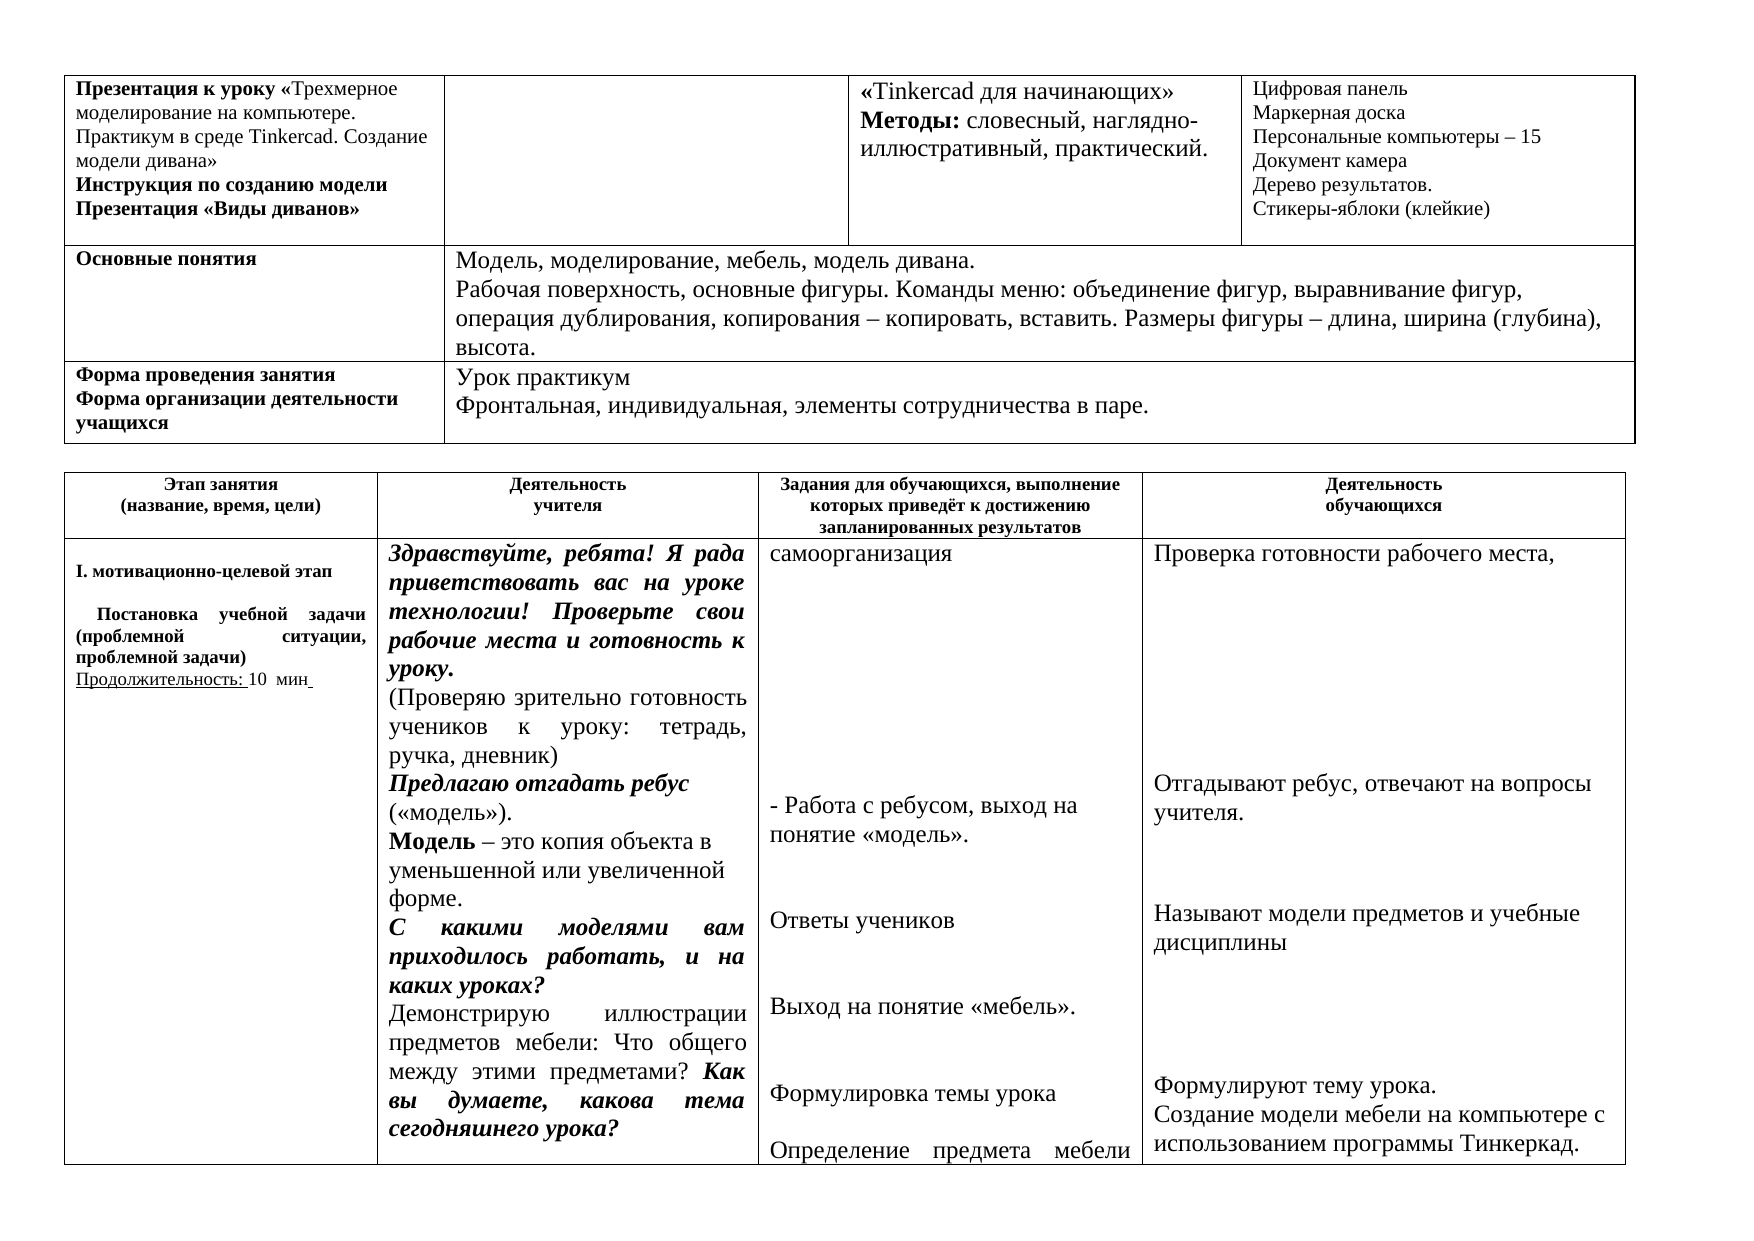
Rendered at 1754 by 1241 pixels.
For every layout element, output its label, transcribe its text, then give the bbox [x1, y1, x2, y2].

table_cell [1143, 539, 1625, 1164]
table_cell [759, 539, 1142, 1164]
table_cell Модель, моделирование, мебель, модель дивана. Рабочая поверхность, основные фигуры. Команды меню: объединение фигур, выравнивание фигур, операция дублирования, копирования – копировать, вставить. Размеры фигуры – длина, ширина (глубина), высота. [445, 246, 1634, 361]
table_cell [65, 539, 377, 1164]
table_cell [65, 76, 444, 244]
table_cell Основные понятия [65, 246, 444, 361]
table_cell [849, 76, 1241, 244]
table_header Деятельность учителя [378, 473, 758, 537]
table_header Этап занятия (название, время, цели) [65, 473, 377, 537]
table_header Задания для обучающихся, выполнение которых приведёт к достижению запланированных результатов [759, 473, 1142, 537]
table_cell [445, 76, 848, 244]
table_header Деятельность обучающихся [1143, 473, 1625, 537]
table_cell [1242, 76, 1634, 244]
table_cell Форма проведения занятия Форма организации деятельности учащихся [65, 362, 444, 443]
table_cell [378, 539, 758, 1164]
table_cell Урок практикум Фронтальная, индивидуальная, элементы сотрудничества в паре. [445, 362, 1634, 443]
